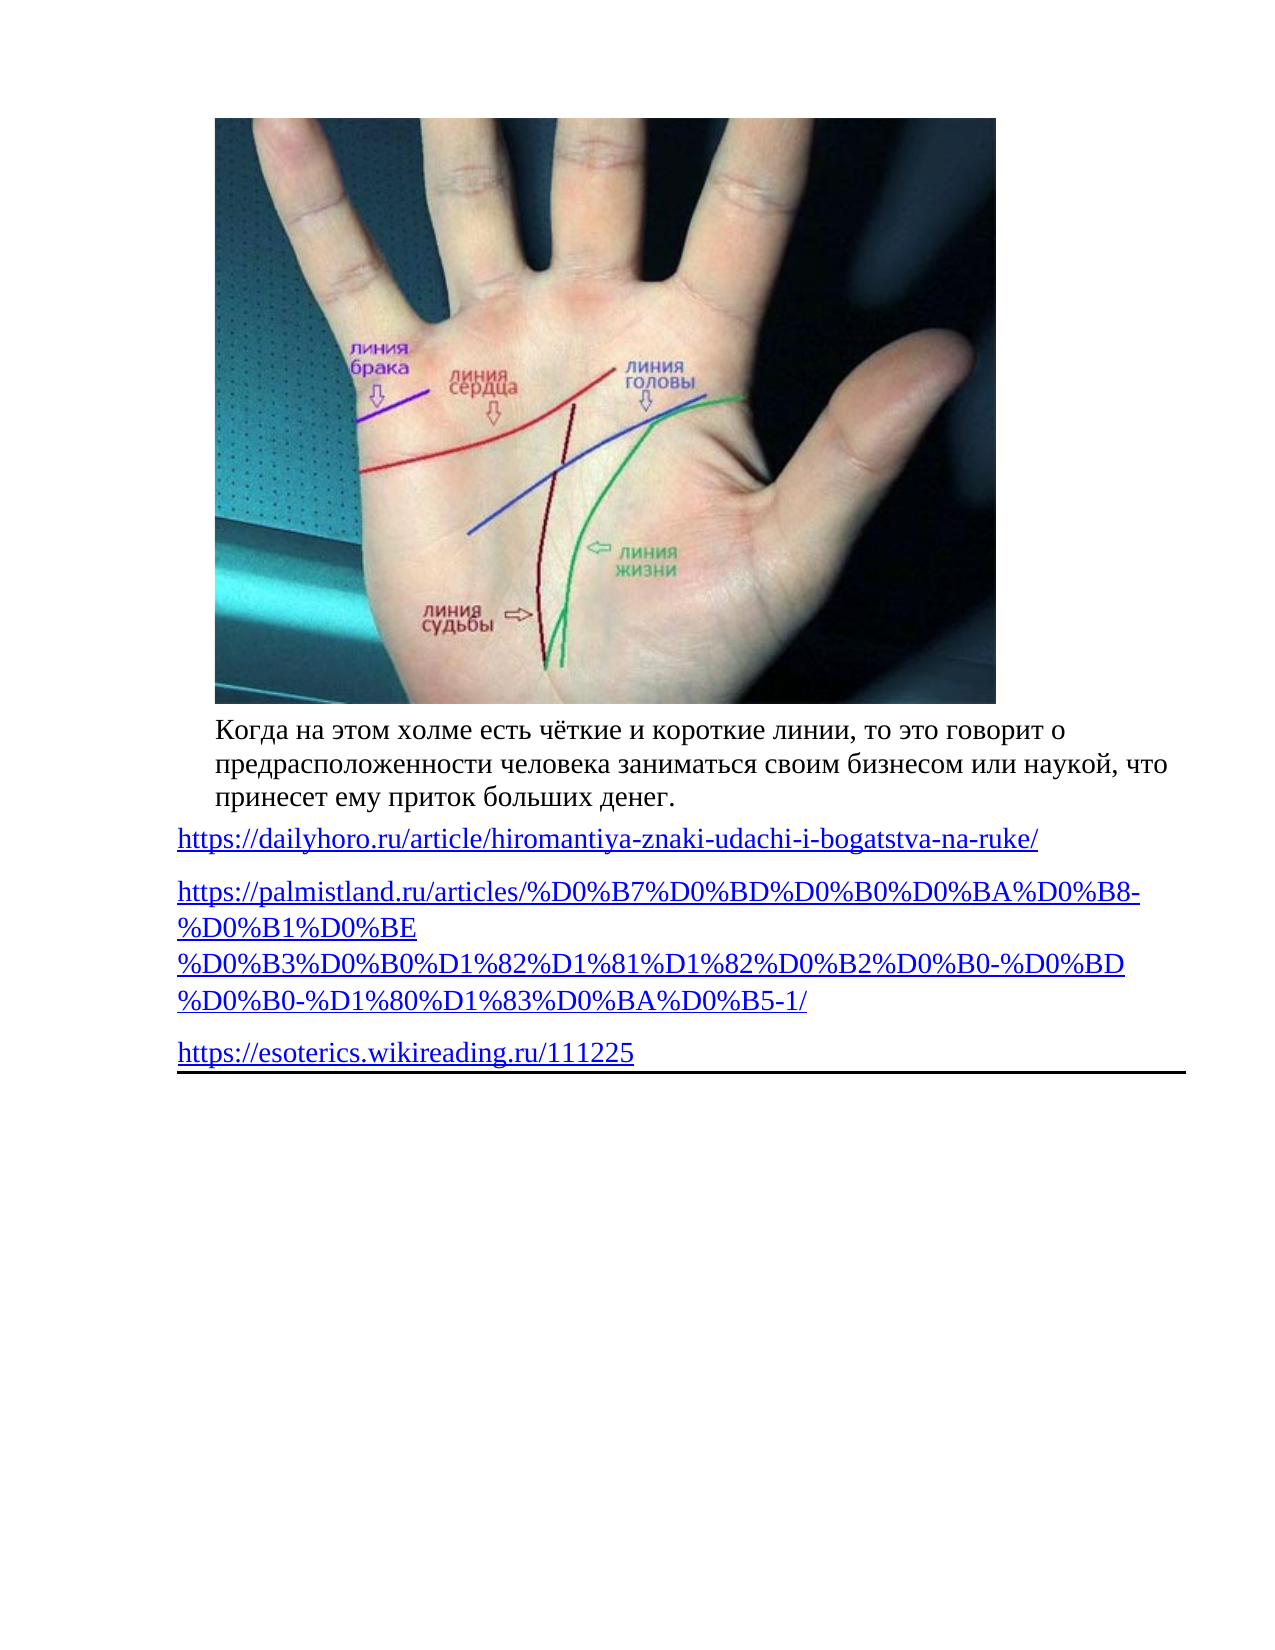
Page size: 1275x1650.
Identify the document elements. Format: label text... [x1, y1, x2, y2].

text https://dailyhoro.ru/article/hiromantiya-znaki-udachi-i-bogatstva-na-ruke/ [177, 821, 1186, 855]
text Когда на этом холме есть чёткие и короткие линии, то это говорит о предрасположенности человека заниматься своим бизнесом или наукой, что принесет ему приток больших денег. [215, 712, 1186, 813]
text https://esoterics.wikireading.ru/111225 [177, 1035, 1186, 1071]
text https://palmistland.ru/articles/%D0%B7%D0%BD%D0%B0%D0%BA%D0%B8-%D0%B1%D0%BE%D0%B3%D0%B0%D1%82%D1%81%D1%82%D0%B2%D0%B0-%D0%BD%D0%B0-%D1%80%D1%83%D0%BA%D0%B5-1/ [177, 874, 1186, 1016]
picture [214, 118, 996, 704]
